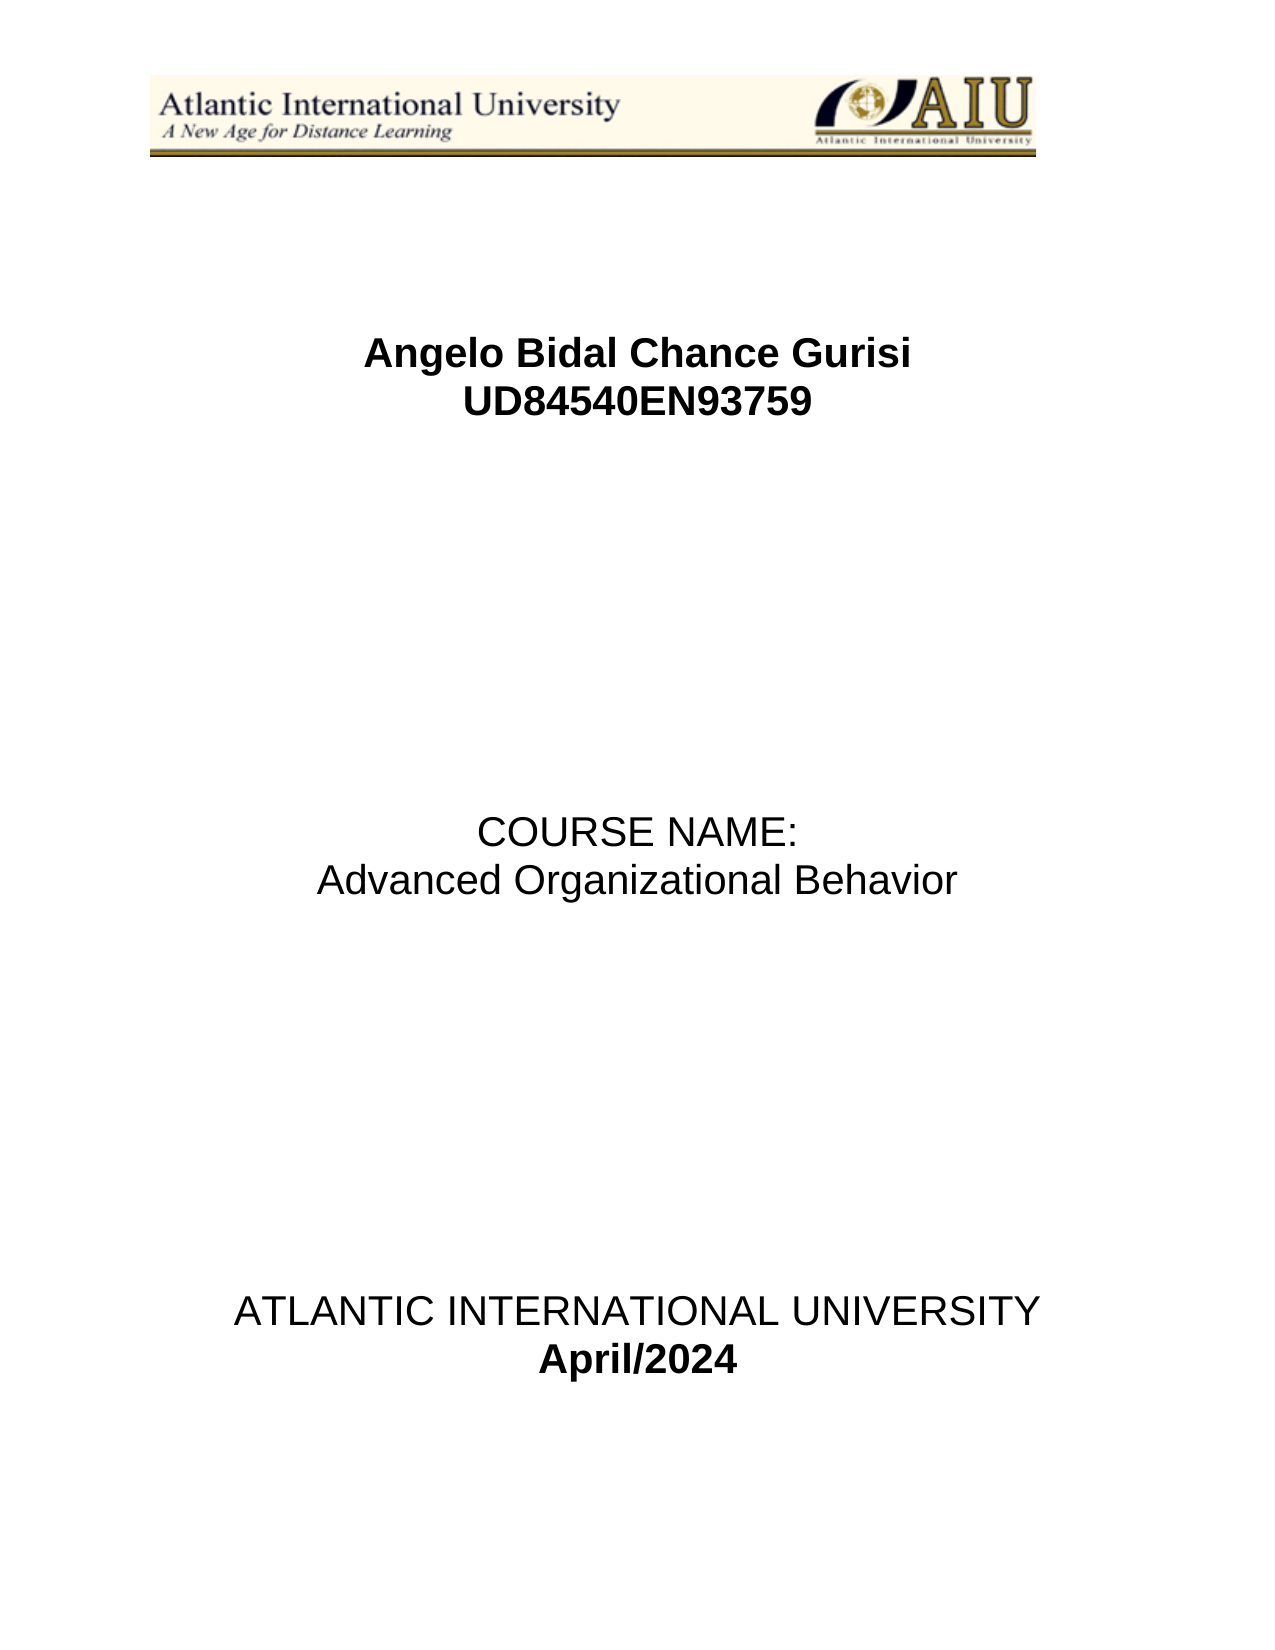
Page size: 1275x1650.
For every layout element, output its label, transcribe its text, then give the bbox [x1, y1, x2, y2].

text April/2024 [150, 1334, 1125, 1382]
text Advanced Organizational Behavior [150, 855, 1125, 903]
text Angelo Bidal Chance Gurisi [150, 328, 1125, 376]
text COURSE NAME: [150, 807, 1125, 855]
picture [150, 75, 1037, 157]
text ATLANTIC INTERNATIONAL UNIVERSITY [150, 1287, 1125, 1334]
text UD84540EN93759 [150, 376, 1125, 424]
